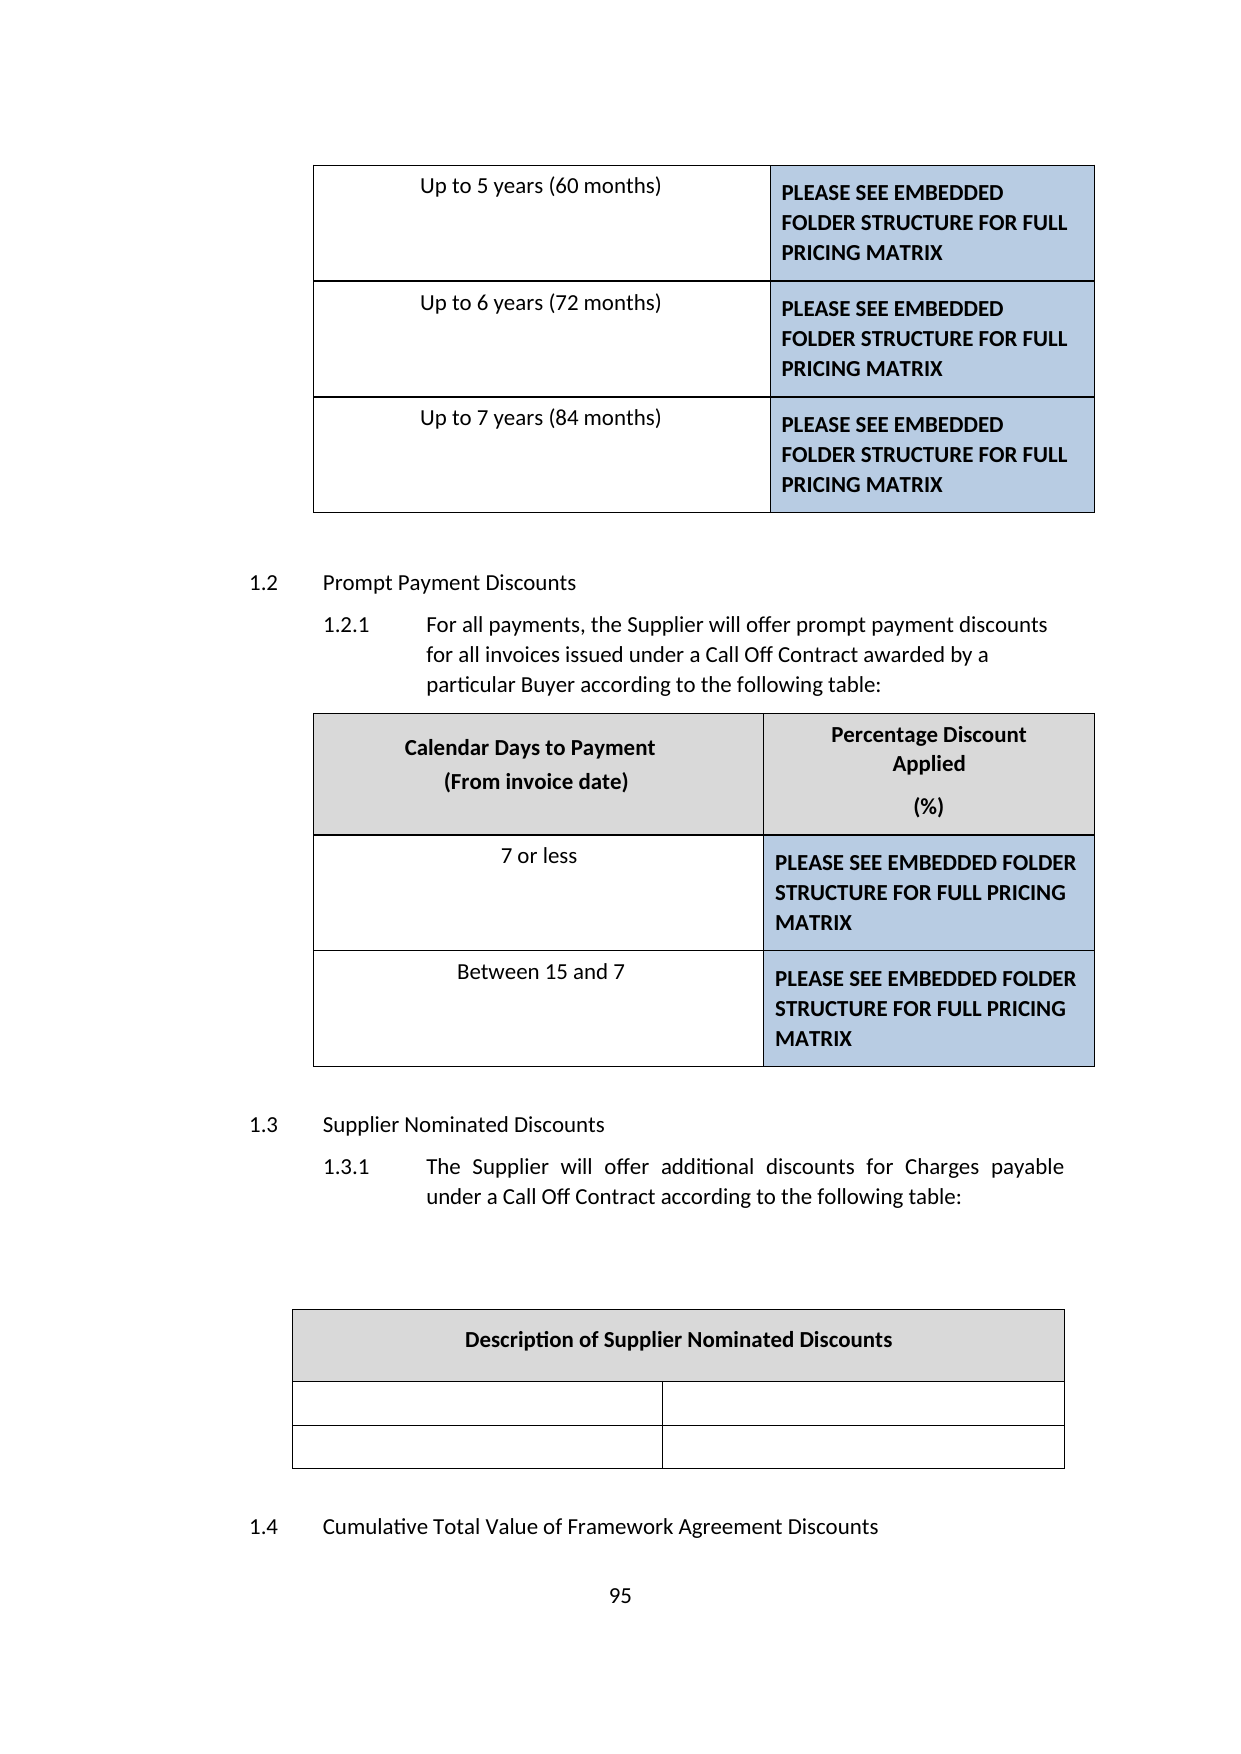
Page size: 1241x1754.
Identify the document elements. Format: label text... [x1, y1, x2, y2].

table_header Description of Supplier Nominated Discounts [293, 1310, 1064, 1381]
list For all payments, the Supplier will offer prompt payment discounts for all invoices issued under a Call Off Contract awarded by a particular Buyer according to the following table: [323, 611, 1065, 698]
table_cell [771, 282, 1094, 396]
table_cell Up to 5 years (60 months) [314, 166, 770, 280]
table_cell PLEASE SEE EMBEDDED FOLDER STRUCTURE FOR FULL PRICING MATRIX [764, 951, 1094, 1066]
list Supplier Nominated Discounts [249, 1110, 1065, 1138]
table_cell PLEASE SEE EMBEDDED FOLDER STRUCTURE FOR FULL PRICING MATRIX [771, 398, 1094, 512]
table_header Calendar Days to Payment (From invoice date) [314, 714, 763, 834]
table_cell [663, 1382, 1064, 1425]
table_cell Between 15 and 7 [314, 951, 763, 1066]
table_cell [771, 166, 1094, 280]
table_cell [663, 1426, 1064, 1468]
table_cell [293, 1426, 662, 1468]
list Prompt Payment Discounts [249, 568, 1065, 596]
table_header Percentage Discount Applied (%) [764, 714, 1094, 834]
table_cell Up to 6 years (72 months) [314, 282, 770, 396]
table_cell 7 or less [314, 836, 763, 950]
table_cell PLEASE SEE EMBEDDED FOLDER STRUCTURE FOR FULL PRICING MATRIX [764, 836, 1094, 950]
table_cell [293, 1382, 662, 1425]
list Cumulative Total Value of Framework Agreement Discounts [249, 1512, 1065, 1540]
table_cell Up to 7 years (84 months) [314, 398, 770, 512]
list The Supplier will offer additional discounts for Charges payable under a Call Off Contract according to the following table: [323, 1152, 1065, 1210]
